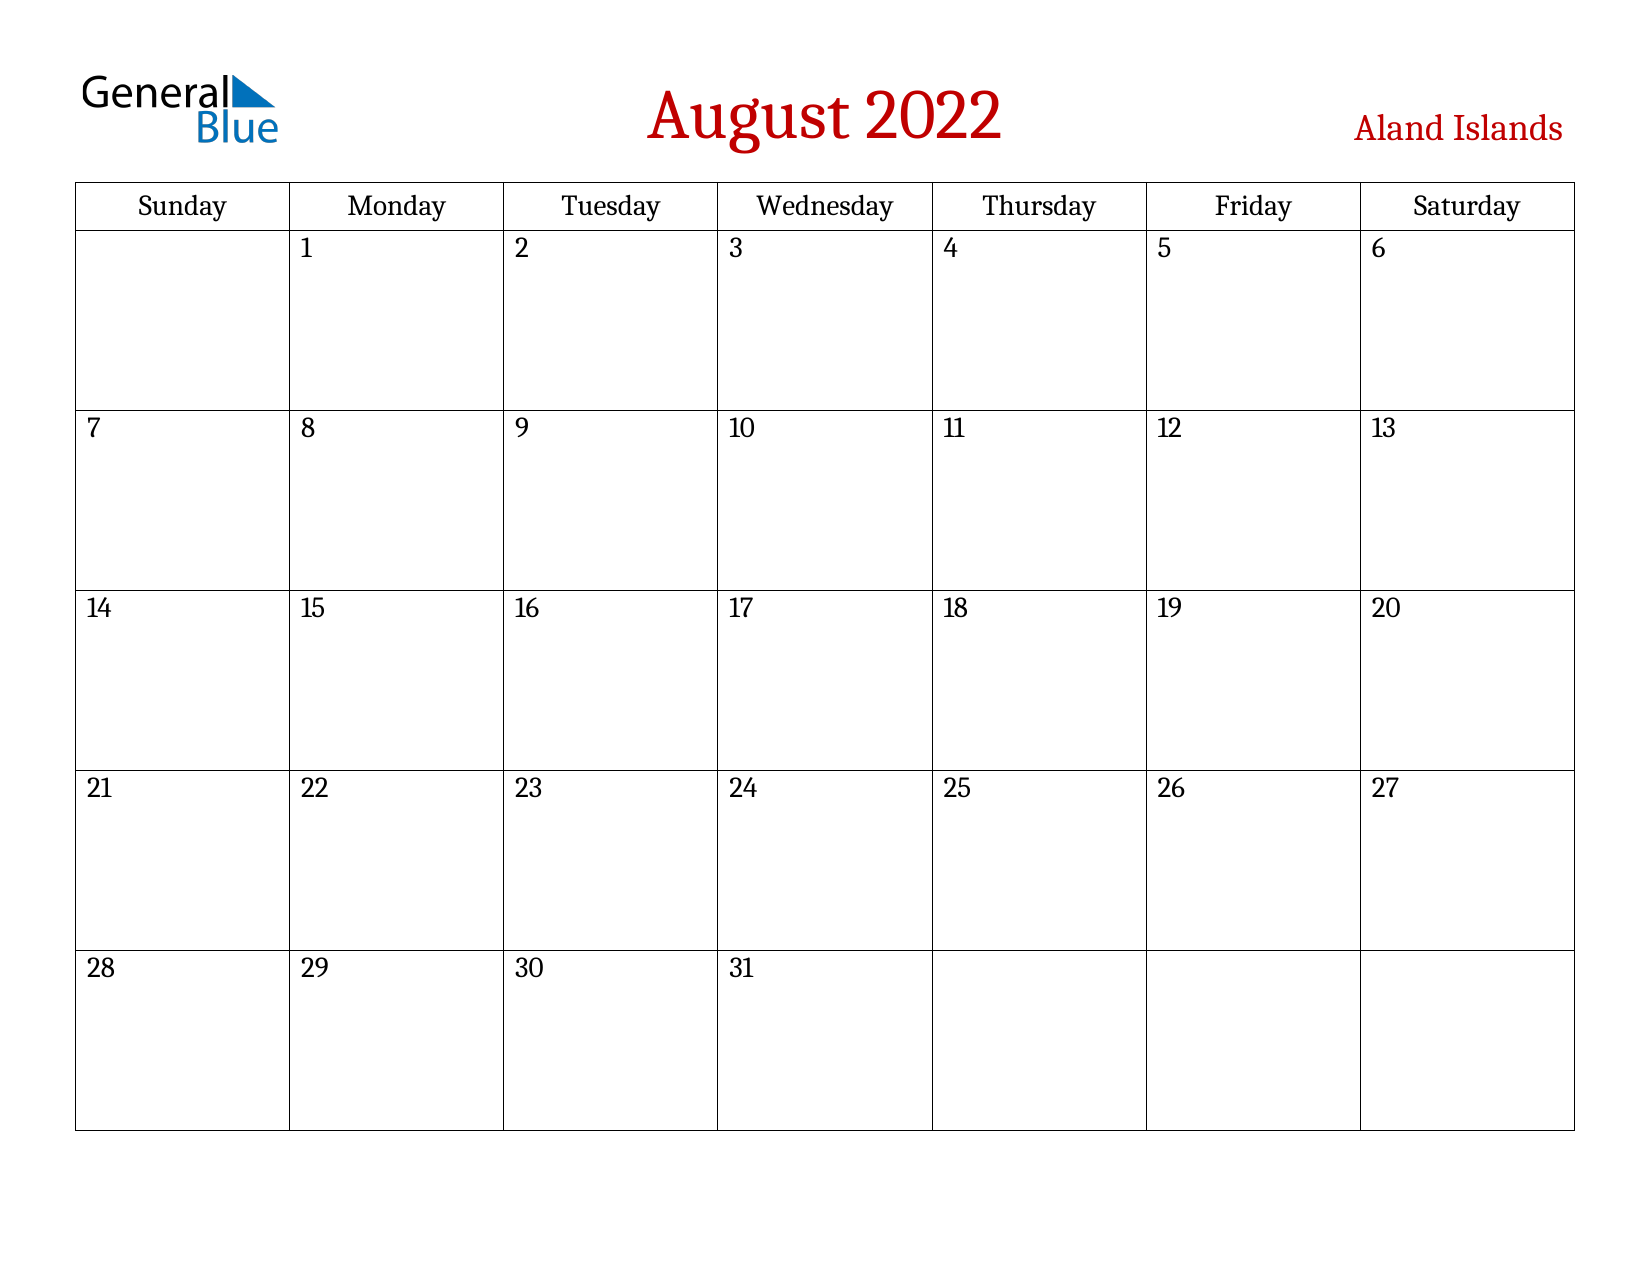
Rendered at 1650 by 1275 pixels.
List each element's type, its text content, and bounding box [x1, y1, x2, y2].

table_cell 28 [76, 951, 289, 985]
table_cell [76, 805, 289, 950]
table_cell [1147, 625, 1360, 770]
table_cell 13 [1361, 411, 1574, 444]
table_cell [504, 625, 717, 770]
table_cell 25 [933, 771, 1146, 805]
table_header [76, 75, 503, 182]
table_cell Saturday [1361, 183, 1574, 230]
table_cell 23 [504, 771, 717, 805]
table_cell 14 [76, 591, 289, 625]
table_cell [1147, 265, 1360, 410]
table_cell 27 [1361, 771, 1574, 805]
table_cell Thursday [933, 183, 1146, 230]
table_cell [1147, 805, 1360, 950]
table_cell [933, 625, 1146, 770]
table_cell 2 [504, 231, 717, 264]
table_cell 21 [76, 771, 289, 805]
table_cell [718, 985, 932, 1130]
table_cell Monday [290, 183, 503, 230]
table_cell 29 [290, 951, 503, 985]
table_cell [76, 625, 289, 770]
table_cell [718, 805, 932, 950]
table_cell [718, 265, 932, 410]
table_cell 24 [718, 771, 932, 805]
table_cell [76, 985, 289, 1130]
table_cell 5 [1147, 231, 1360, 264]
table_header Aland Islands [1146, 75, 1574, 182]
table_cell [1147, 445, 1360, 590]
table_cell [718, 625, 932, 770]
table_cell [504, 445, 717, 590]
table_cell [1361, 265, 1574, 410]
table_cell 17 [718, 591, 932, 625]
table_cell 18 [933, 591, 1146, 625]
table_cell [1361, 625, 1574, 770]
table_cell [718, 445, 932, 590]
table_cell [933, 985, 1146, 1130]
table_cell [1147, 951, 1360, 985]
table_cell 3 [718, 231, 932, 264]
table_cell [290, 805, 503, 950]
table_cell Wednesday [718, 183, 932, 230]
table_cell 19 [1147, 591, 1360, 625]
table_cell 15 [290, 591, 503, 625]
table_cell [1361, 951, 1574, 985]
table_cell 31 [718, 951, 932, 985]
table_cell [933, 265, 1146, 410]
table_cell 4 [933, 231, 1146, 264]
table_cell 9 [504, 411, 717, 444]
table_cell 20 [1361, 591, 1574, 625]
table_cell Friday [1147, 183, 1360, 230]
table_cell [1361, 445, 1574, 590]
table_cell [290, 265, 503, 410]
table_cell 11 [933, 411, 1146, 444]
table_cell [1361, 805, 1574, 950]
table_cell [76, 265, 289, 410]
table_cell [933, 445, 1146, 590]
table_cell 1 [290, 231, 503, 264]
table_cell [504, 805, 717, 950]
picture [82, 75, 278, 143]
table_cell [76, 231, 289, 264]
table_cell Tuesday [504, 183, 717, 230]
table_cell [933, 805, 1146, 950]
table_cell [1361, 985, 1574, 1130]
table_cell 10 [718, 411, 932, 444]
table_cell 6 [1361, 231, 1574, 264]
table_cell [290, 985, 503, 1130]
table_cell 16 [504, 591, 717, 625]
table_cell 7 [76, 411, 289, 444]
table_cell [504, 985, 717, 1130]
table_cell 8 [290, 411, 503, 444]
table_cell 22 [290, 771, 503, 805]
table_cell 26 [1147, 771, 1360, 805]
table_cell [76, 445, 289, 590]
table_cell [933, 951, 1146, 985]
table_cell [504, 265, 717, 410]
table_cell 30 [504, 951, 717, 985]
table_cell Sunday [76, 183, 289, 230]
table_cell [290, 625, 503, 770]
table_header August 2022 [504, 75, 1146, 182]
table_cell 12 [1147, 411, 1360, 444]
table_cell [1147, 985, 1360, 1130]
table_cell [290, 445, 503, 590]
